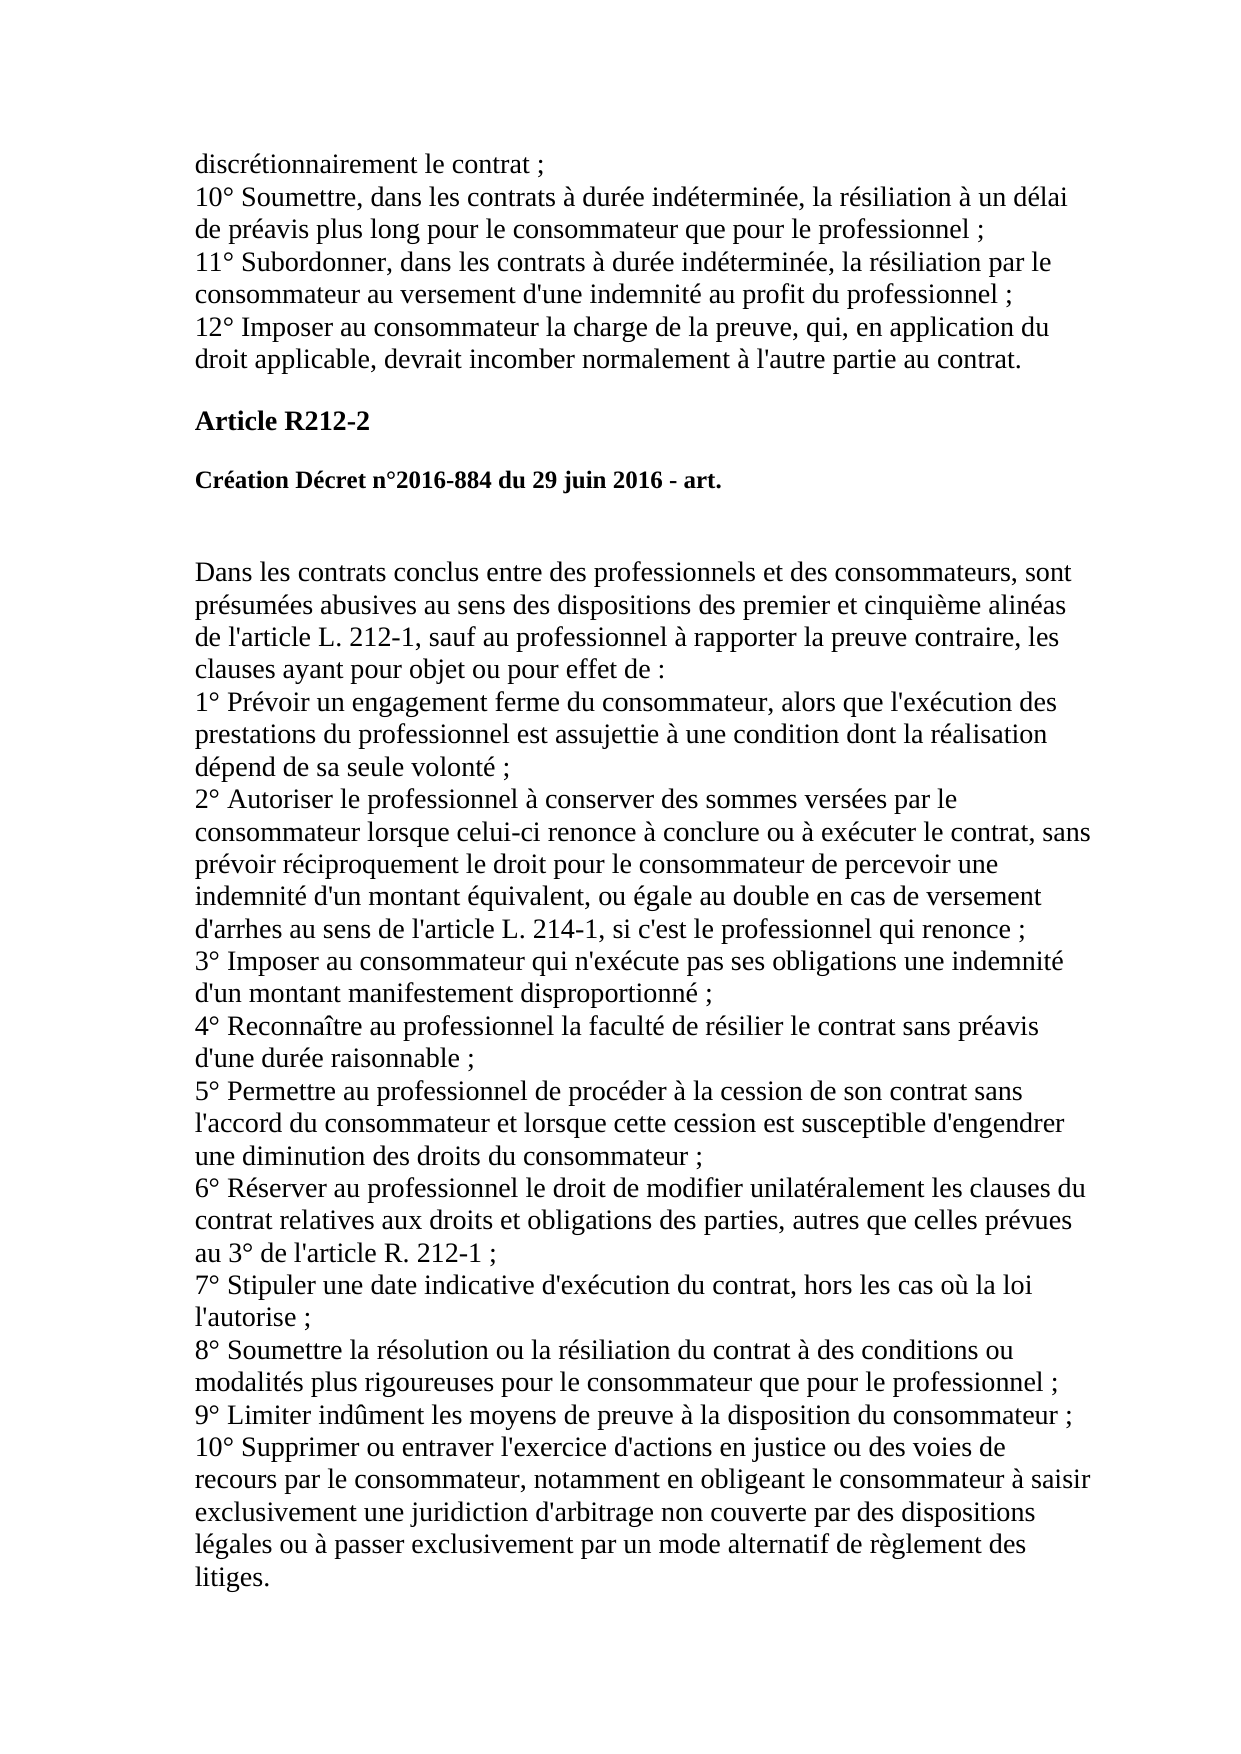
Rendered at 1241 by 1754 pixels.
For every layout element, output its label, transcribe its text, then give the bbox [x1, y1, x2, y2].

text Création Décret n°2016-884 du 29 juin 2016 - art. [194, 465, 1093, 494]
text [194, 148, 1093, 374]
text Article R212-2 [194, 403, 1093, 436]
text Dans les contrats conclus entre des professionnels et des consommateurs, sont présumées abusives au sens des dispositions des premier et cinquième alinéas de l'article L. 212-1, sauf au professionnel à rapporter la preuve contraire, les clauses ayant pour objet ou pour effet de : 1° Prévoir un engagement ferme du consommateur, alors que l'exécution des prestations du professionnel est assujettie à une condition dont la réalisation dépend de sa seule volonté ; 2° Autoriser le professionnel à conserver des sommes versées par le consommateur lorsque celui-ci renonce à conclure ou à exécuter le contrat, sans prévoir réciproquement le droit pour le consommateur de percevoir une indemnité d'un montant équivalent, ou égale au double en cas de versement d'arrhes au sens de l'article L. 214-1, si c'est le professionnel qui renonce ; 3° Imposer au consommateur qui n'exécute pas ses obligations une indemnité d'un montant manifestement disproportionné ; 4° Reconnaître au professionnel la faculté de résilier le contrat sans préavis d'une durée raisonnable ; 5° Permettre au professionnel de procéder à la cession de son contrat sans l'accord du consommateur et lorsque cette cession est susceptible d'engendrer une diminution des droits du consommateur ; 6° Réserver au professionnel le droit de modifier unilatéralement les clauses du contrat relatives aux droits et obligations des parties, autres que celles prévues au 3° de l'article R. 212-1 ; 7° Stipuler une date indicative d'exécution du contrat, hors les cas où la loi l'autorise ; 8° Soumettre la résolution ou la résiliation du contrat à des conditions ou modalités plus rigoureuses pour le consommateur que pour le professionnel ; 9° Limiter indûment les moyens de preuve à la disposition du consommateur ; 10° Supprimer ou entraver l'exercice d'actions en justice ou des voies de recours par le consommateur, notamment en obligeant le consommateur à saisir exclusivement une juridiction d'arbitrage non couverte par des dispositions légales ou à passer exclusivement par un mode alternatif de règlement des litiges. [194, 523, 1093, 1592]
